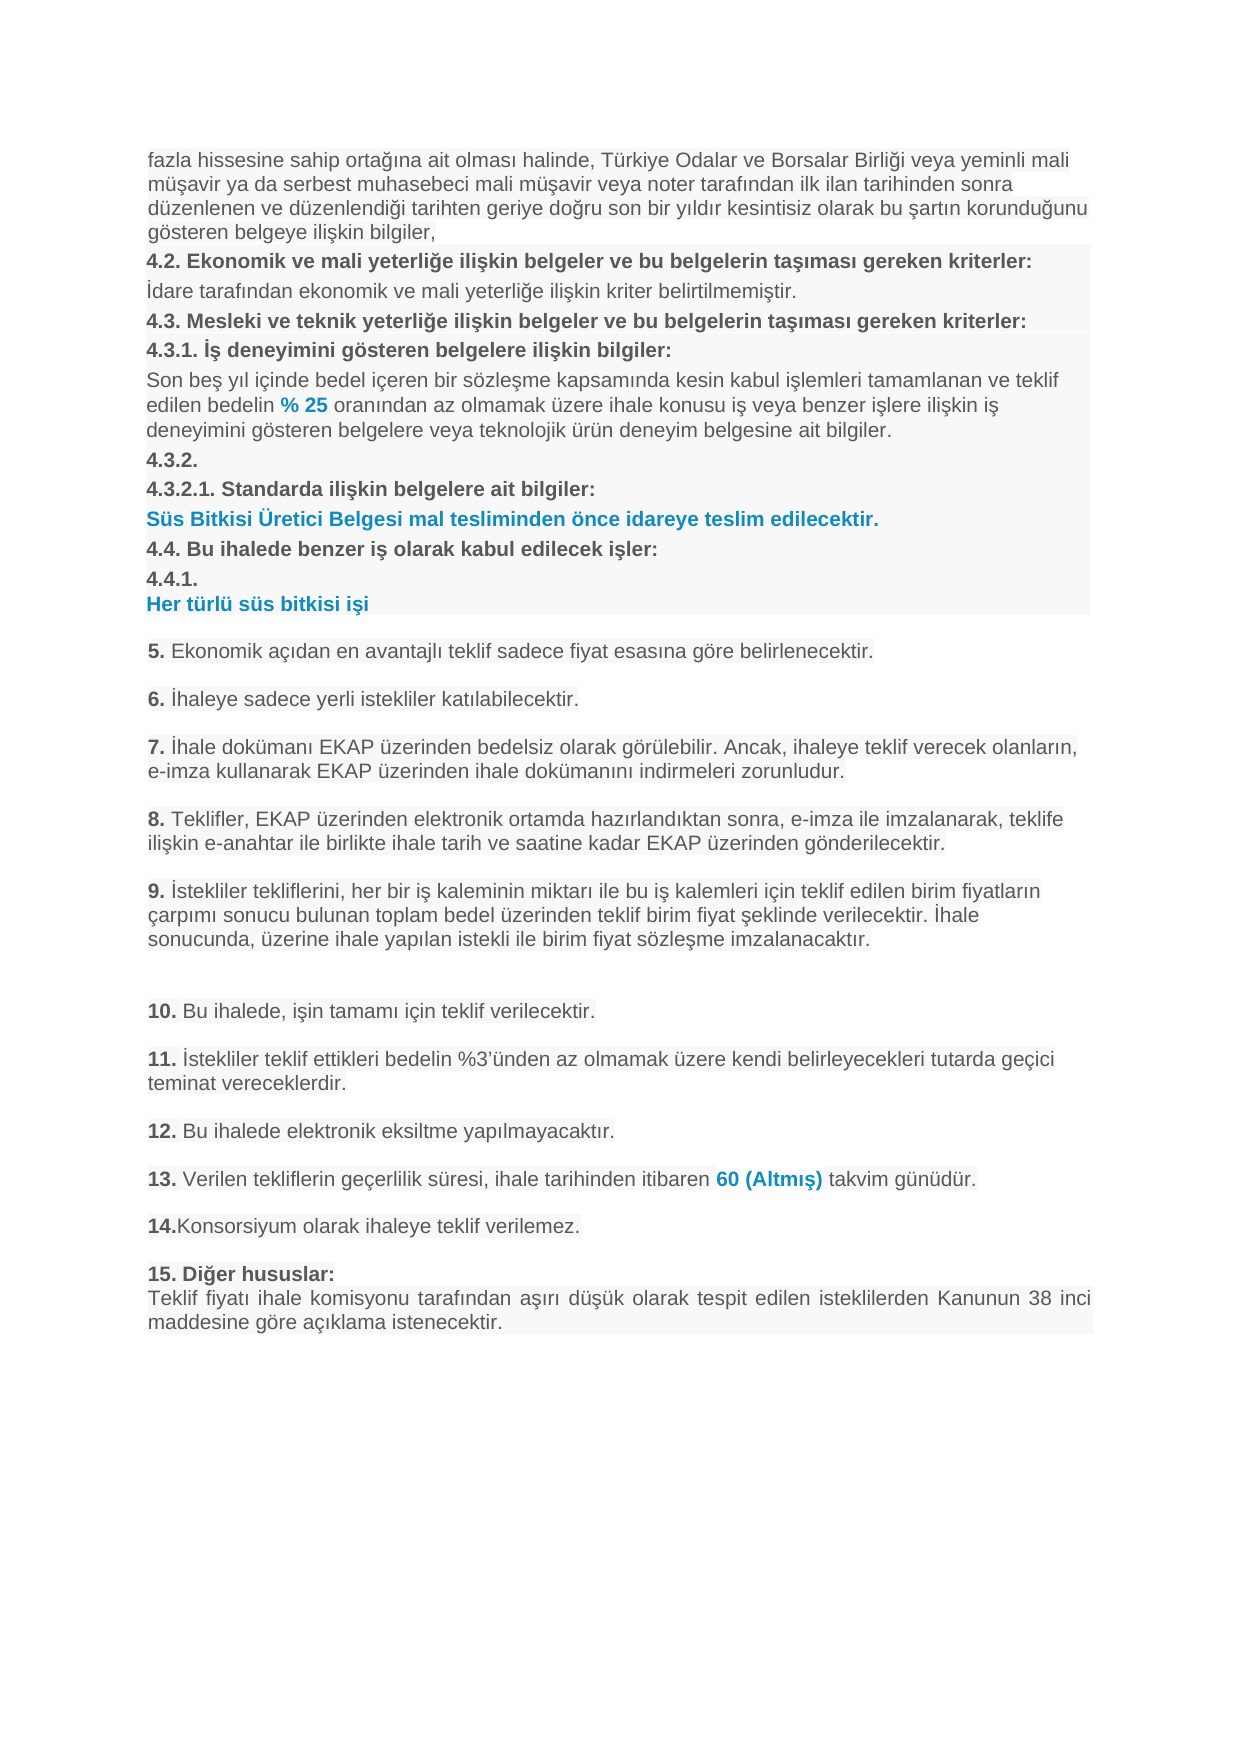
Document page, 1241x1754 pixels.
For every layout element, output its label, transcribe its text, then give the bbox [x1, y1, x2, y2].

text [148, 148, 1093, 243]
table_cell İdare tarafından ekonomik ve mali yeterliğe ilişkin kriter belirtilmemiştir. [146, 273, 1091, 303]
table_header 4.2. Ekonomik ve mali yeterliğe ilişkin belgeler ve bu belgelerin taşıması gereken kriterler: [146, 244, 1091, 273]
table_cell 4.3.2.1. Standarda ilişkin belgelere ait bilgiler: [146, 472, 1091, 501]
table_cell 4.3.1. İş deneyimini gösteren belgelere ilişkin bilgiler: [146, 333, 1091, 362]
text 5. Ekonomik açıdan en avantajlı teklif sadece fiyat esasına göre belirlenecektir. 6. İhaleye sadece yerli istekliler katılabilecektir. 7. İhale dokümanı EKAP üzerinden bedelsiz olarak görülebilir. Ancak, ihaleye teklif verecek olanların, e-imza kullanarak EKAP üzerinden ihale dokümanını indirmeleri zorunludur. 8. Teklifler, EKAP üzerinden elektronik ortamda hazırlandıktan sonra, e-imza ile imzalanarak, teklife ilişkin e-anahtar ile birlikte ihale tarih ve saatine kadar EKAP üzerinden gönderilecektir. 9. İstekliler tekliflerini, her bir iş kaleminin miktarı ile bu iş kalemleri için teklif edilen birim fiyatların çarpımı sonucu bulunan toplam bedel üzerinden teklif birim fiyat şeklinde verilecektir. İhale sonucunda, üzerine ihale yapılan istekli ile birim fiyat sözleşme imzalanacaktır. 10. Bu ihalede, işin tamamı için teklif verilecektir. 11. İstekliler teklif ettikleri bedelin %3’ünden az olmamak üzere kendi belirleyecekleri tutarda geçici teminat vereceklerdir. 12. Bu ihalede elektronik eksiltme yapılmayacaktır. 13. Verilen tekliflerin geçerlilik süresi, ihale tarihinden itibaren 60 (Altmış) takvim günüdür. 14.Konsorsiyum olarak ihaleye teklif verilemez. 15. Diğer hususlar: [148, 615, 1093, 1286]
table_cell 4.3.2. [146, 442, 1091, 472]
text Teklif fiyatı ihale komisyonu tarafından aşırı düşük olarak tespit edilen isteklilerden Kanunun 38 inci maddesine göre açıklama istenecektir. [148, 1286, 1093, 1334]
table_cell Son beş yıl içinde bedel içeren bir sözleşme kapsamında kesin kabul işlemleri tamamlanan ve teklif edilen bedelin % 25 oranından az olmamak üzere ihale konusu iş veya benzer işlere ilişkin iş deneyimini gösteren belgelere veya teknolojik ürün deneyim belgesine ait bilgiler. [146, 362, 1091, 442]
table_header 4.3. Mesleki ve teknik yeterliğe ilişkin belgeler ve bu belgelerin taşıması gereken kriterler: [146, 303, 1091, 332]
table_header 4.4. Bu ihalede benzer iş olarak kabul edilecek işler: [146, 531, 1091, 561]
table_cell 4.4.1. Her türlü süs bitkisi işi [146, 561, 1091, 615]
table_cell Süs Bitkisi Üretici Belgesi mal tesliminden önce idareye teslim edilecektir. [146, 501, 1091, 531]
